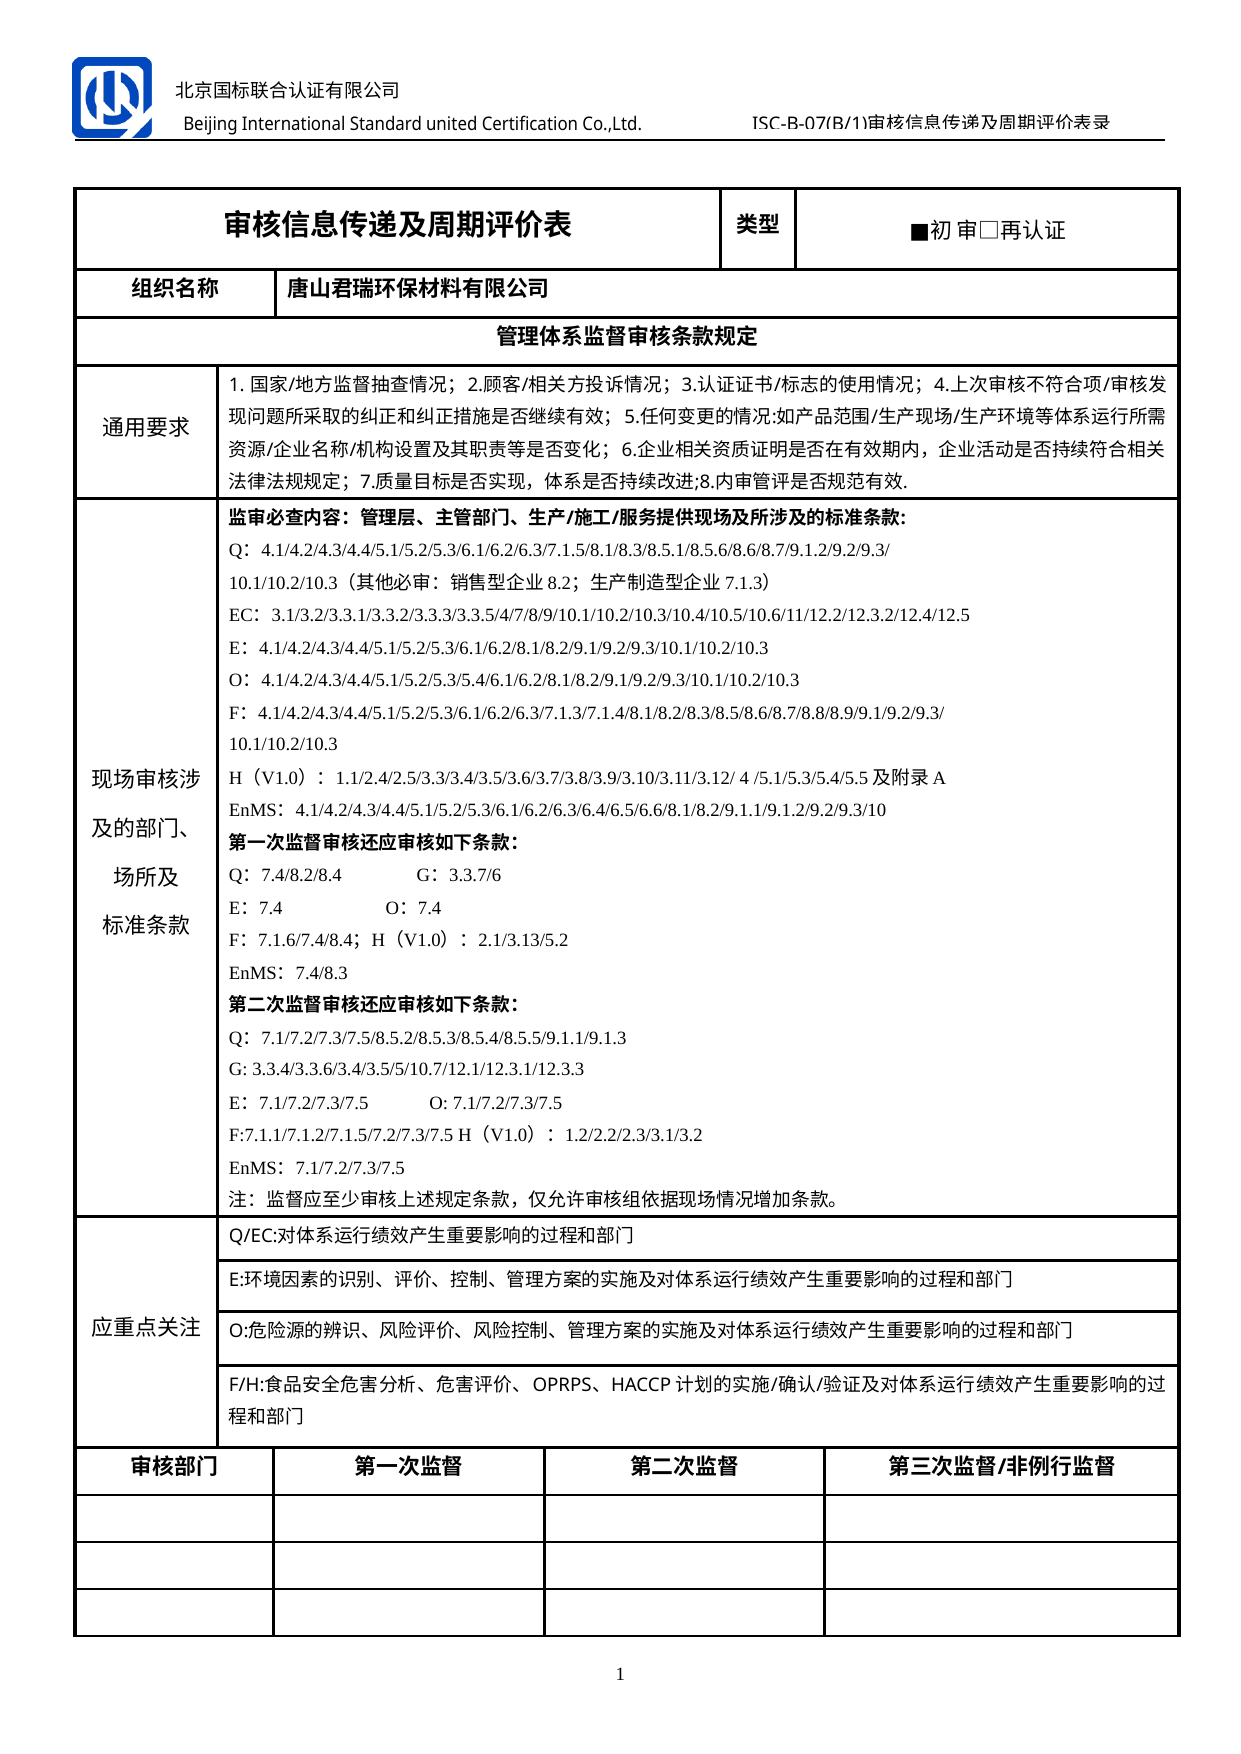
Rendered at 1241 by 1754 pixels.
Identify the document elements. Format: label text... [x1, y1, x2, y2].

table_cell 审核部门 [77, 1449, 272, 1494]
table_cell 现场审核涉及的部门、场所及 标准条款 [77, 500, 216, 1215]
picture [72, 57, 152, 138]
table_cell F/H:食品安全危害分析、危害评价、OPRPS、HACCP计划的实施/确认/验证及对体系运行绩效产生重要影响的过程和部门 [219, 1367, 1177, 1446]
table_cell [546, 1590, 823, 1635]
table_cell [826, 1543, 1177, 1588]
table_header 审核信息传递及周期评价表 [77, 190, 719, 267]
table_cell 第一次监督 [275, 1449, 543, 1494]
table_header ■初 审□再认证 [797, 190, 1177, 267]
table_cell 1. 国家/地方监督抽查情况；2.顾客/相关方投诉情况；3.认证证书/标志的使用情况；4.上次审核不符合项/审核发现问题所采取的纠正和纠正措施是否继续有效；5.任何变更的情况:如产品范围/生产现场/生产环境等体系运行所需资源/企业名称/机构设置及其职责等是否变化；6.企业相关资质证明是否在有效期内，企业活动是否持续符合相关法律法规规定；7.质量目标是否实现，体系是否持续改进;8.内审管评是否规范有效. [219, 367, 1177, 497]
table_cell [77, 1590, 272, 1635]
table_cell 组织名称 [77, 271, 274, 316]
table_cell [826, 1496, 1177, 1541]
table_cell 第二次监督 [546, 1449, 823, 1494]
table_cell [546, 1543, 823, 1588]
table_cell E:环境因素的识别、评价、控制、管理方案的实施及对体系运行绩效产生重要影响的过程和部门 [219, 1262, 1177, 1310]
table_cell 管理体系监督审核条款规定 [77, 319, 1177, 364]
table_cell [275, 1496, 543, 1541]
table_cell Q/EC:对体系运行绩效产生重要影响的过程和部门 [219, 1218, 1177, 1259]
table_cell 第三次监督/非例行监督 [826, 1449, 1177, 1494]
table_cell [275, 1543, 543, 1588]
table_cell 监审必查内容：管理层、主管部门、生产/施工/服务提供现场及所涉及的标准条款: Q：4.1/4.2/4.3/4.4/5.1/5.2/5.3/6.1/6.2/6.3/7.1.5/8.1/8.3/8.5.1/8.5.6/8.6/8.7/9.1.2/9.2/9.3/ 10.1/10.2/10.3（其他必审：销售型企业8.2；生产制造型企业7.1.3） EC：3.1/3.2/3.3.1/3.3.2/3.3.3/3.3.5/4/7/8/9/10.1/10.2/10.3/10.4/10.5/10.6/11/12.2/12.3.2/12.4/12.5 E：4.1/4.2/4.3/4.4/5.1/5.2/5.3/6.1/6.2/8.1/8.2/9.1/9.2/9.3/10.1/10.2/10.3 O：4.1/4.2/4.3/4.4/5.1/5.2/5.3/5.4/6.1/6.2/8.1/8.2/9.1/9.2/9.3/10.1/10.2/10.3 F：4.1/4.2/4.3/4.4/5.1/5.2/5.3/6.1/6.2/6.3/7.1.3/7.1.4/8.1/8.2/8.3/8.5/8.6/8.7/8.8/8.9/9.1/9.2/9.3/ 10.1/10.2/10.3 H（V1.0）：1.1/2.4/2.5/3.3/3.4/3.5/3.6/3.7/3.8/3.9/3.10/3.11/3.12/ 4 /5.1/5.3/5.4/5.5及附录A EnMS：4.1/4.2/4.3/4.4/5.1/5.2/5.3/6.1/6.2/6.3/6.4/6.5/6.6/8.1/8.2/9.1.1/9.1.2/9.2/9.3/10 第一次监督审核还应审核如下条款： Q：7.4/8.2/8.4 G：3.3.7/6 E：7.4 O：7.4 F：7.1.6/7.4/8.4；H（V1.0）：2.1/3.13/5.2 EnMS：7.4/8.3 第二次监督审核还应审核如下条款： Q：7.1/7.2/7.3/7.5/8.5.2/8.5.3/8.5.4/8.5.5/9.1.1/9.1.3 G: 3.3.4/3.3.6/3.4/3.5/5/10.7/12.1/12.3.1/12.3.3 E：7.1/7.2/7.3/7.5 O: 7.1/7.2/7.3/7.5 F:7.1.1/7.1.2/7.1.5/7.2/7.3/7.5 H（V1.0）：1.2/2.2/2.3/3.1/3.2 EnMS：7.1/7.2/7.3/7.5 注：监督应至少审核上述规定条款，仅允许审核组依据现场情况增加条款。 [219, 500, 1177, 1215]
table_cell [546, 1496, 823, 1541]
table_cell 唐山君瑞环保材料有限公司 [277, 271, 1177, 316]
table_header 类型 [722, 190, 794, 267]
table_cell [77, 1543, 272, 1588]
table_cell 通用要求 [77, 367, 216, 497]
table_cell 应重点关注 [77, 1218, 216, 1446]
table_cell [826, 1590, 1177, 1635]
table_cell O:危险源的辨识、风险评价、风险控制、管理方案的实施及对体系运行绩效产生重要影响的过程和部门 [219, 1313, 1177, 1364]
table_cell [77, 1496, 272, 1541]
table_cell [275, 1590, 543, 1635]
